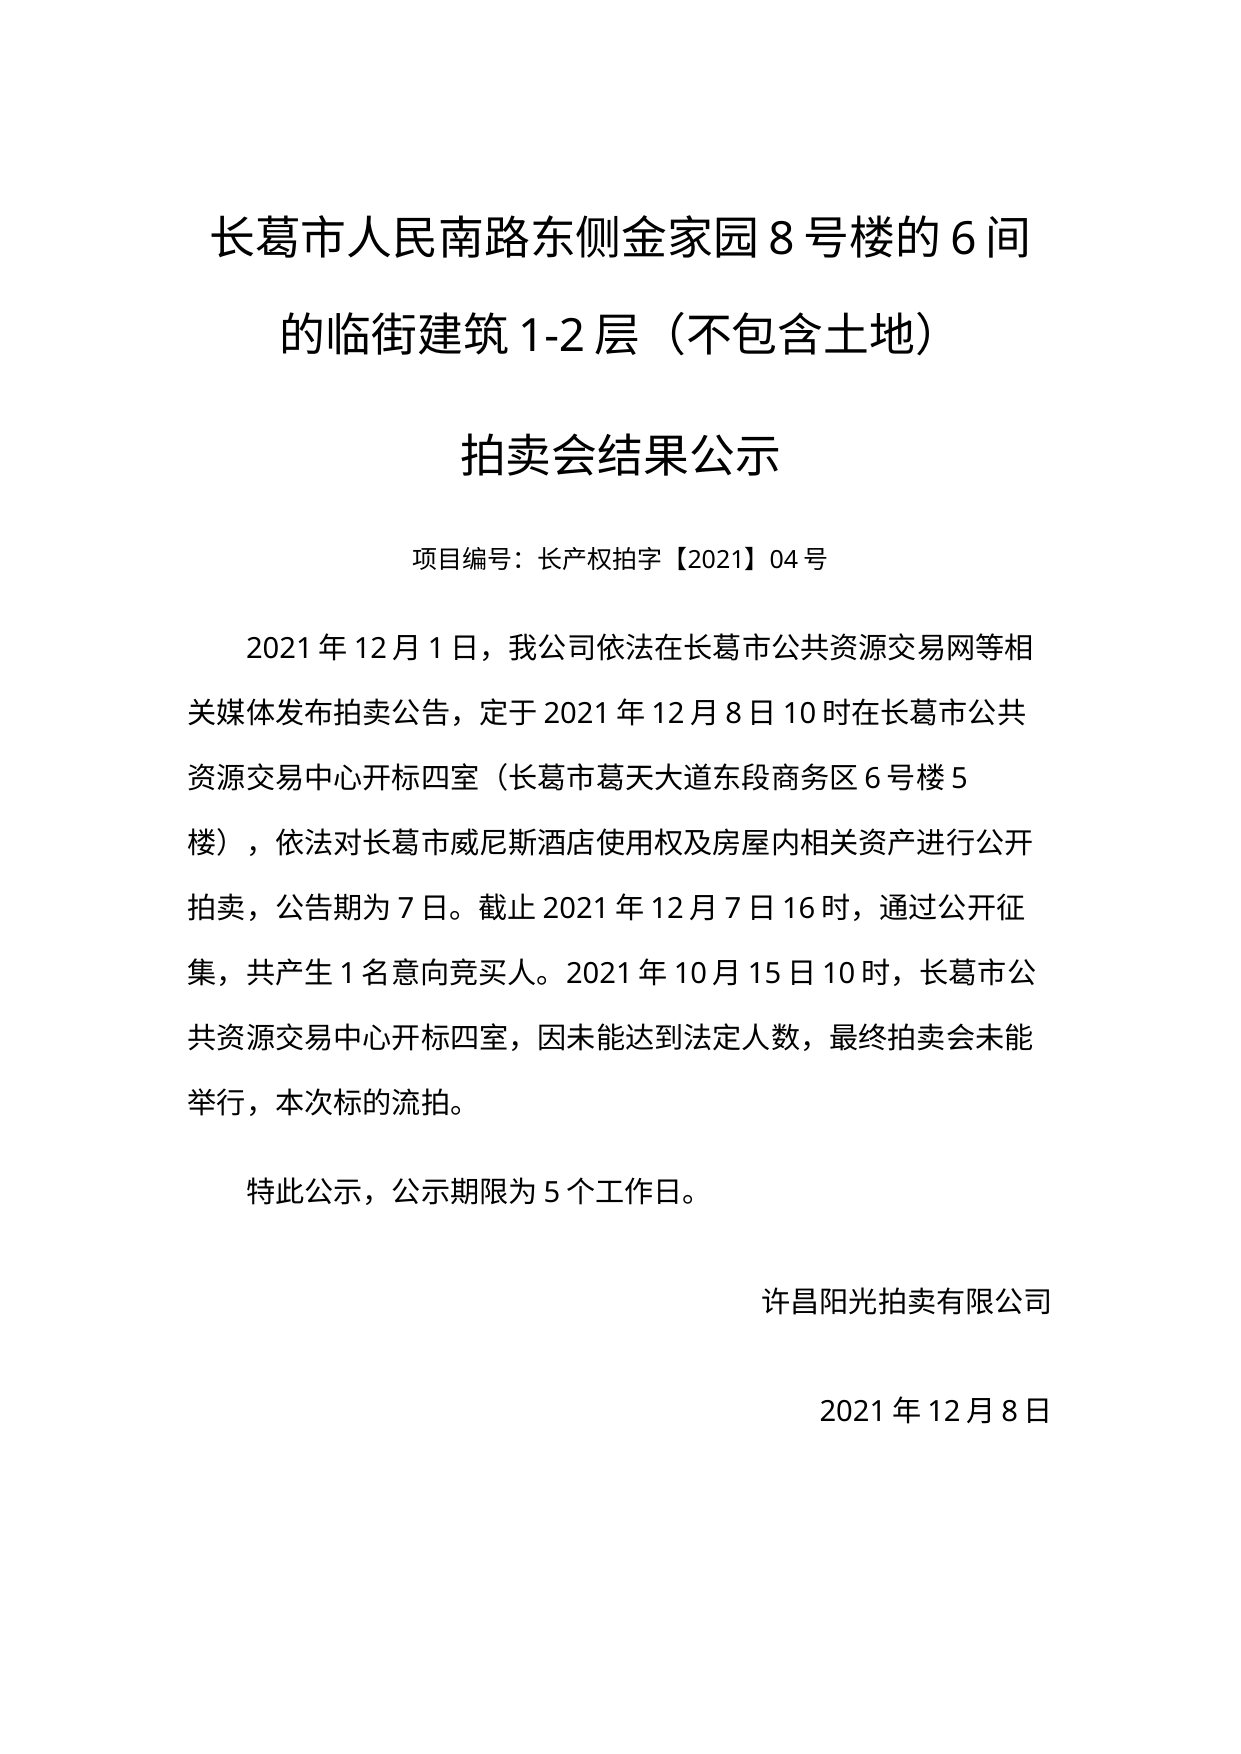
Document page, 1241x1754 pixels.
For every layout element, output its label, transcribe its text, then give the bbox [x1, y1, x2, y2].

text 特此公示，公示期限为5个工作日。 [187, 1157, 1053, 1222]
text 2021年12月1日，我公司依法在长葛市公共资源交易网等相关媒体发布拍卖公告，定于2021年12月8日10时在长葛市公共资源交易中心开标四室（长葛市葛天大道东段商务区6号楼5楼），依法对长葛市威尼斯酒店使用权及房屋内相关资产进行公开拍卖，公告期为7日。截止2021年12月7日16时，通过公开征集，共产生1名意向竞买人。2021年10月15日10时，长葛市公共资源交易中心开标四室，因未能达到法定人数，最终拍卖会未能举行，本次标的流拍。 [187, 614, 1053, 1134]
text 项目编号：长产权拍字【2021】04号 [187, 525, 1053, 590]
text 拍卖会结果公示 [187, 404, 1053, 502]
text 许昌阳光拍卖有限公司 [187, 1267, 1053, 1332]
text 长葛市人民南路东侧金家园8号楼的6间的临街建筑1-2层（不包含土地） [187, 186, 1053, 381]
text 2021年12月8日 [187, 1377, 1053, 1442]
